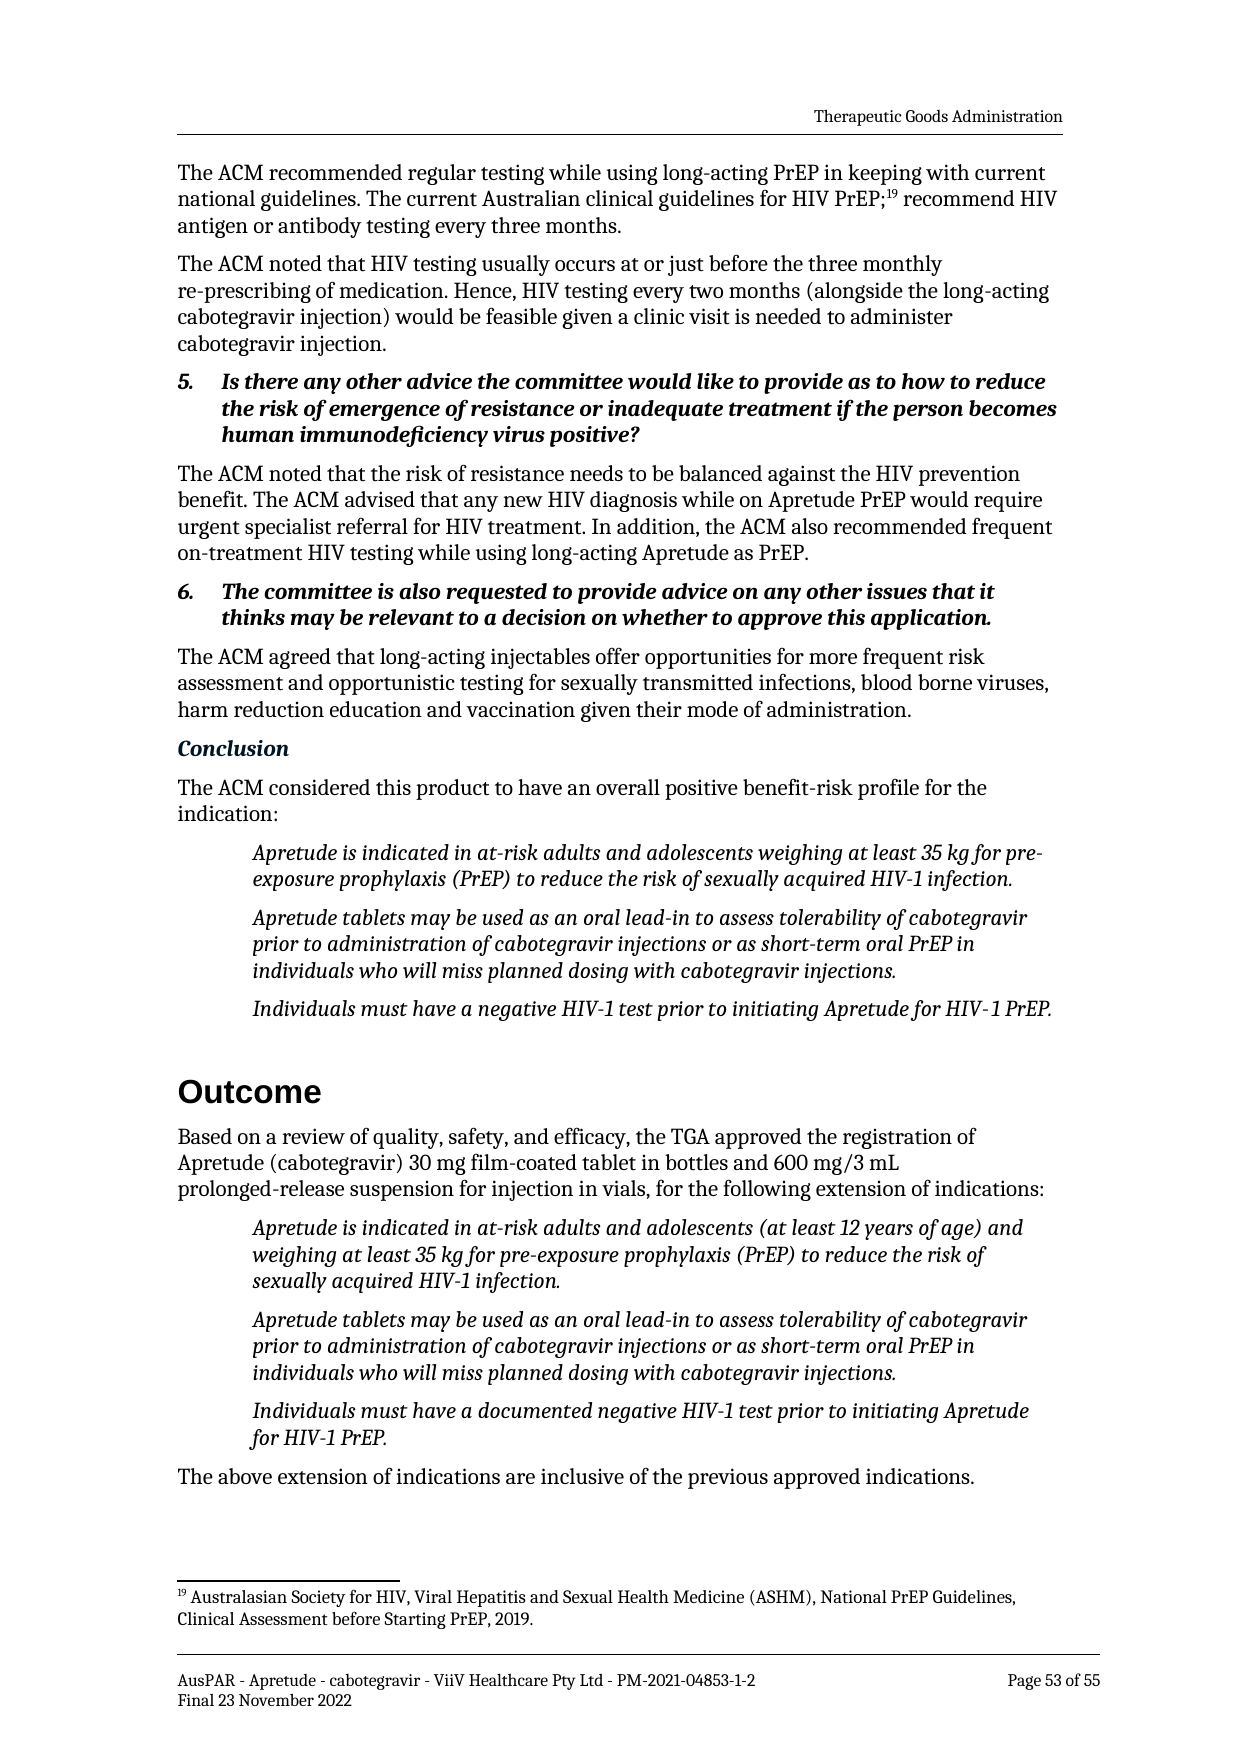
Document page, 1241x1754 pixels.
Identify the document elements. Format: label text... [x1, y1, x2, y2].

subtitle Conclusion [177, 735, 1063, 762]
text Individuals must have a documented negative HIV-1 test prior to initiating Apretude for HIV-1 PrEP. [252, 1398, 1063, 1451]
list Is there any other advice the committee would like to provide as to how to reduce the risk of emergence of resistance or inadequate treatment if the person becomes human immunodeficiency virus positive? [177, 369, 1063, 448]
subtitle Outcome [177, 1073, 1063, 1111]
text Based on a review of quality, safety, and efficacy, the TGA approved the registration of Apretude (cabotegravir) 30 mg film-coated tablet in bottles and 600 mg/3 mL prolonged-release suspension for injection in vials, for the following extension of indications: [177, 1123, 1063, 1203]
text Apretude tablets may be used as an oral lead-in to assess tolerability of cabotegravir prior to administration of cabotegravir injections or as short-term oral PrEP in individuals who will miss planned dosing with cabotegravir injections. [252, 1307, 1063, 1386]
text The ACM considered this product to have an overall positive benefit-risk profile for the indication: [177, 774, 1063, 827]
text Apretude is indicated in at-risk adults and adolescents weighing at least 35 kg for pre-exposure prophylaxis (PrEP) to reduce the risk of sexually acquired HIV-1 infection. [252, 839, 1063, 892]
text The ACM noted that HIV testing usually occurs at or just before the three monthly re-prescribing of medication. Hence, HIV testing every two months (alongside the long-acting cabotegravir injection) would be feasible given a clinic visit is needed to administer cabotegravir injection. [177, 251, 1063, 357]
text Apretude is indicated in at-risk adults and adolescents (at least 12 years of age) and weighing at least 35 kg for pre-exposure prophylaxis (PrEP) to reduce the risk of sexually acquired HIV-1 infection. [252, 1215, 1063, 1294]
text Apretude tablets may be used as an oral lead-in to assess tolerability of cabotegravir prior to administration of cabotegravir injections or as short-term oral PrEP in individuals who will miss planned dosing with cabotegravir injections. [252, 905, 1063, 984]
text Individuals must have a negative HIV-1 test prior to initiating Apretude for HIV-1 PrEP. [252, 996, 1063, 1023]
text The above extension of indications are inclusive of the previous approved indications. [177, 1463, 1063, 1490]
text The ACM recommended regular testing while using long-acting PrEP in keeping with current national guidelines. The current Australian clinical guidelines for HIV PrEP; recommend HIV antigen or antibody testing every three months. [177, 160, 1063, 239]
text The ACM agreed that long-acting injectables offer opportunities for more frequent risk assessment and opportunistic testing for sexually transmitted infections, blood borne viruses, harm reduction education and vaccination given their mode of administration. [177, 644, 1063, 723]
text The ACM noted that the risk of resistance needs to be balanced against the HIV prevention benefit. The ACM advised that any new HIV diagnosis while on Apretude PrEP would require urgent specialist referral for HIV treatment. In addition, the ACM also recommended frequent on-treatment HIV testing while using long-acting Apretude as PrEP. [177, 461, 1063, 566]
list The committee is also requested to provide advice on any other issues that it thinks may be relevant to a decision on whether to approve this application. [177, 579, 1063, 631]
